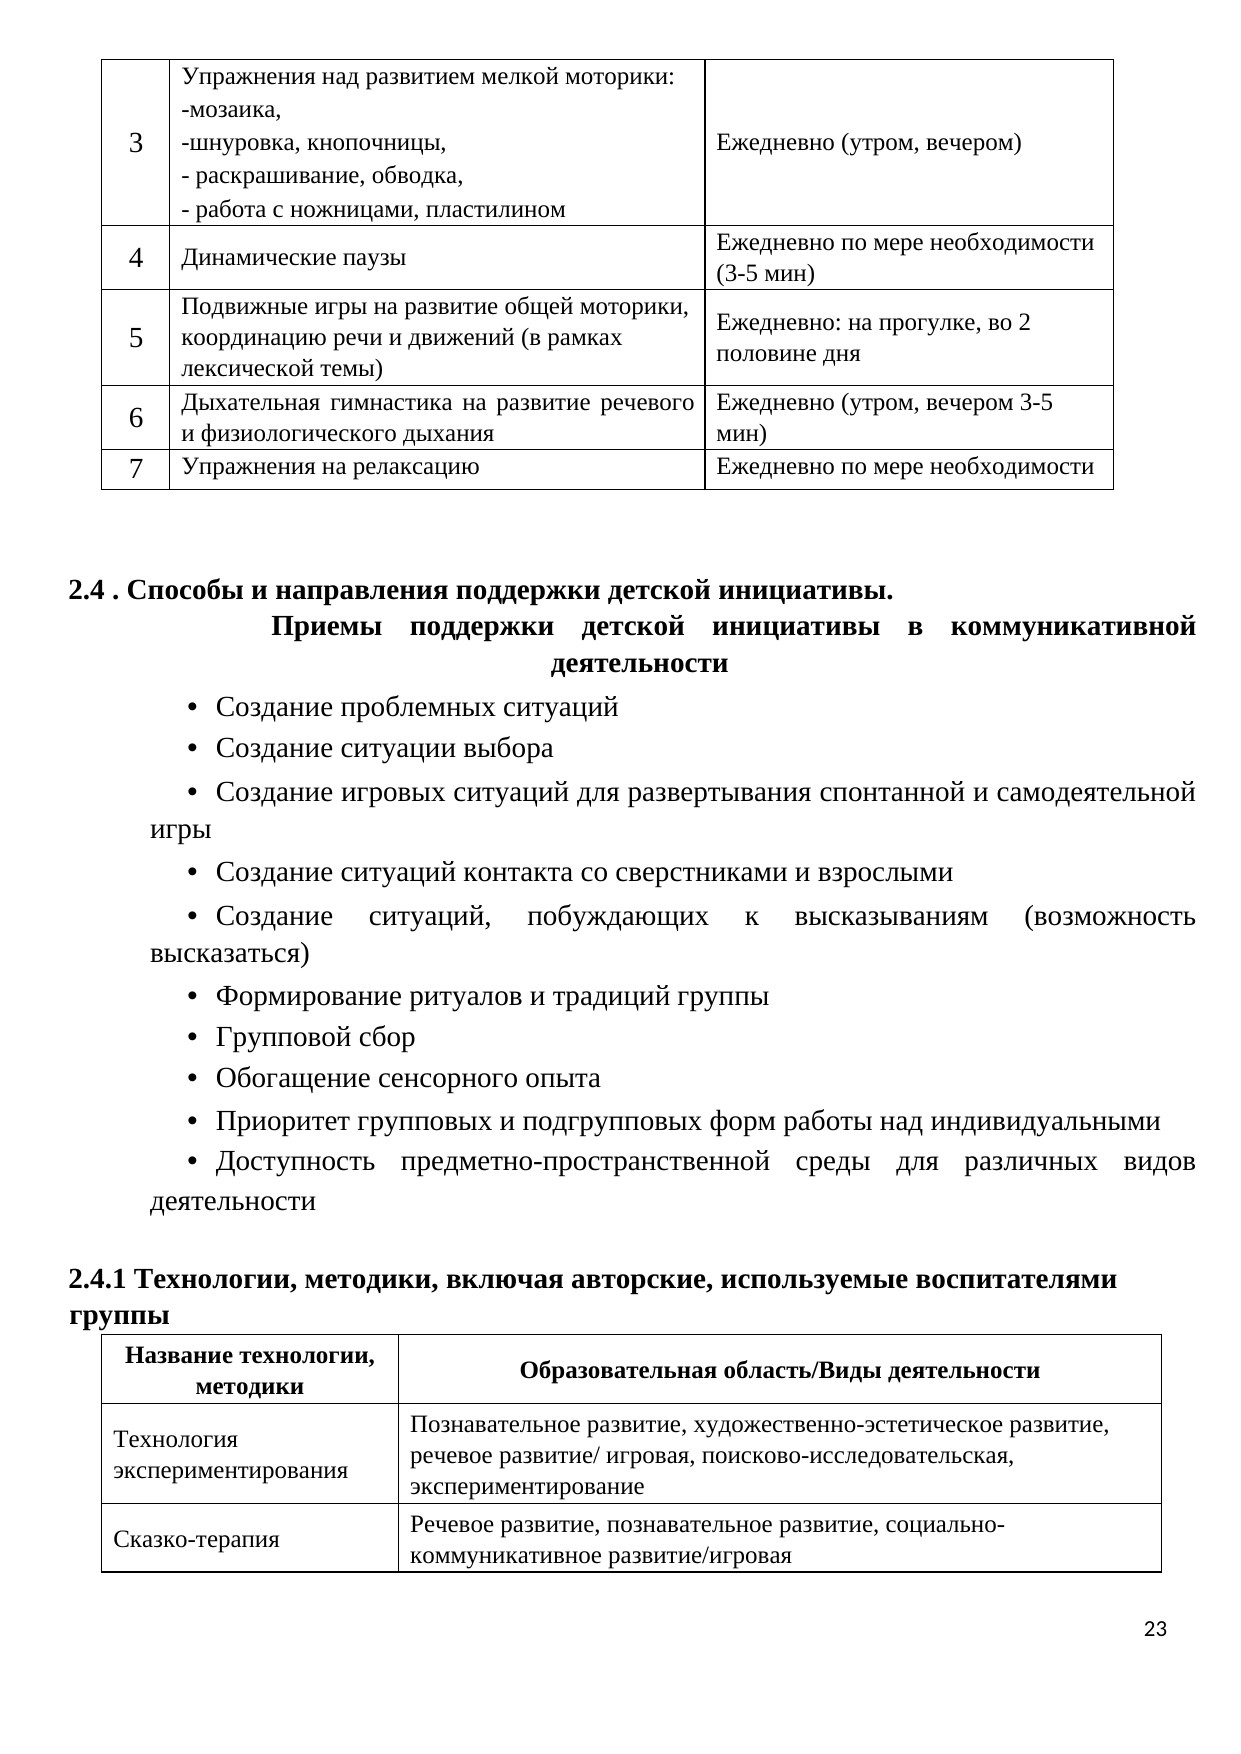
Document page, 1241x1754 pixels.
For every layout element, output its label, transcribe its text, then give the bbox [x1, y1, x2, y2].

list Создание ситуаций контакта со сверстниками и взрослыми [150, 854, 1197, 888]
table_cell 5 [102, 290, 169, 385]
list Создание игровых ситуаций для развертывания спонтанной и самодеятельной игры [150, 774, 1197, 845]
table_cell Подвижные игры на развитие общей моторики, координацию речи и движений (в рамках лексической темы) [170, 290, 704, 385]
table_header Образовательная область/Виды деятельности [399, 1335, 1161, 1402]
table_cell Ежедневно по мере необходимости (3-5 мин) [706, 226, 1113, 289]
table_cell 3 [102, 60, 169, 225]
table_cell Речевое развитие, познавательное развитие, социально-коммуникативное развитие/игровая [399, 1504, 1161, 1571]
table_cell Упражнения на релаксацию [170, 450, 704, 489]
table_cell Технология экспериментирования [102, 1404, 398, 1502]
table_cell Динамические паузы [170, 226, 704, 289]
table_cell Ежедневно: на прогулке, во 2 половине дня [706, 290, 1113, 385]
table_header Название технологии, методики [102, 1335, 398, 1402]
table_cell Упражнения над развитием мелкой моторики: -мозаика, -шнуровка, кнопочницы, раскрашивание, обводка, работа с ножницами, пластилином [170, 60, 704, 225]
subtitle 2.4.1 Технологии, методики, включая авторские, используемые воспитателями группы [68, 1261, 1203, 1331]
table_cell 6 [102, 386, 169, 449]
table_cell 4 [102, 226, 169, 289]
table_cell 7 [102, 450, 169, 489]
table_cell Познавательное развитие, художественно-эстетическое развитие, речевое развитие/ игровая, поисково-исследовательская, экспериментирование [399, 1404, 1161, 1502]
list Создание ситуаций, побуждающих к высказываниям (возможность высказаться) [150, 898, 1197, 969]
list Обогащение сенсорного опыта [150, 1060, 1197, 1094]
list Доступность предметно-пространственной среды для различных видов деятельности [150, 1143, 1197, 1217]
list Формирование ритуалов и традиций группы [150, 978, 1197, 1012]
table_cell Дыхательная гимнастика на развитие речевого и физиологического дыхания [170, 386, 704, 449]
subtitle 2.4 . Способы и направления поддержки детской инициативы. [68, 572, 1203, 606]
list Групповой сбор [150, 1019, 1197, 1053]
table_cell Ежедневно по мере необходимости [706, 450, 1113, 489]
table_cell Сказко-терапия [102, 1504, 398, 1571]
text Приемы поддержки детской инициативы в коммуникативной деятельности [271, 608, 1197, 678]
table_cell Ежедневно (утром, вечером 3-5 мин) [706, 386, 1113, 449]
list Приоритет групповых и подгрупповых форм работы над индивидуальными [150, 1103, 1197, 1137]
table_cell Ежедневно (утром, вечером) [706, 60, 1113, 225]
list Создание проблемных ситуаций [150, 689, 1197, 723]
list Создание ситуации выбора [150, 730, 1197, 764]
